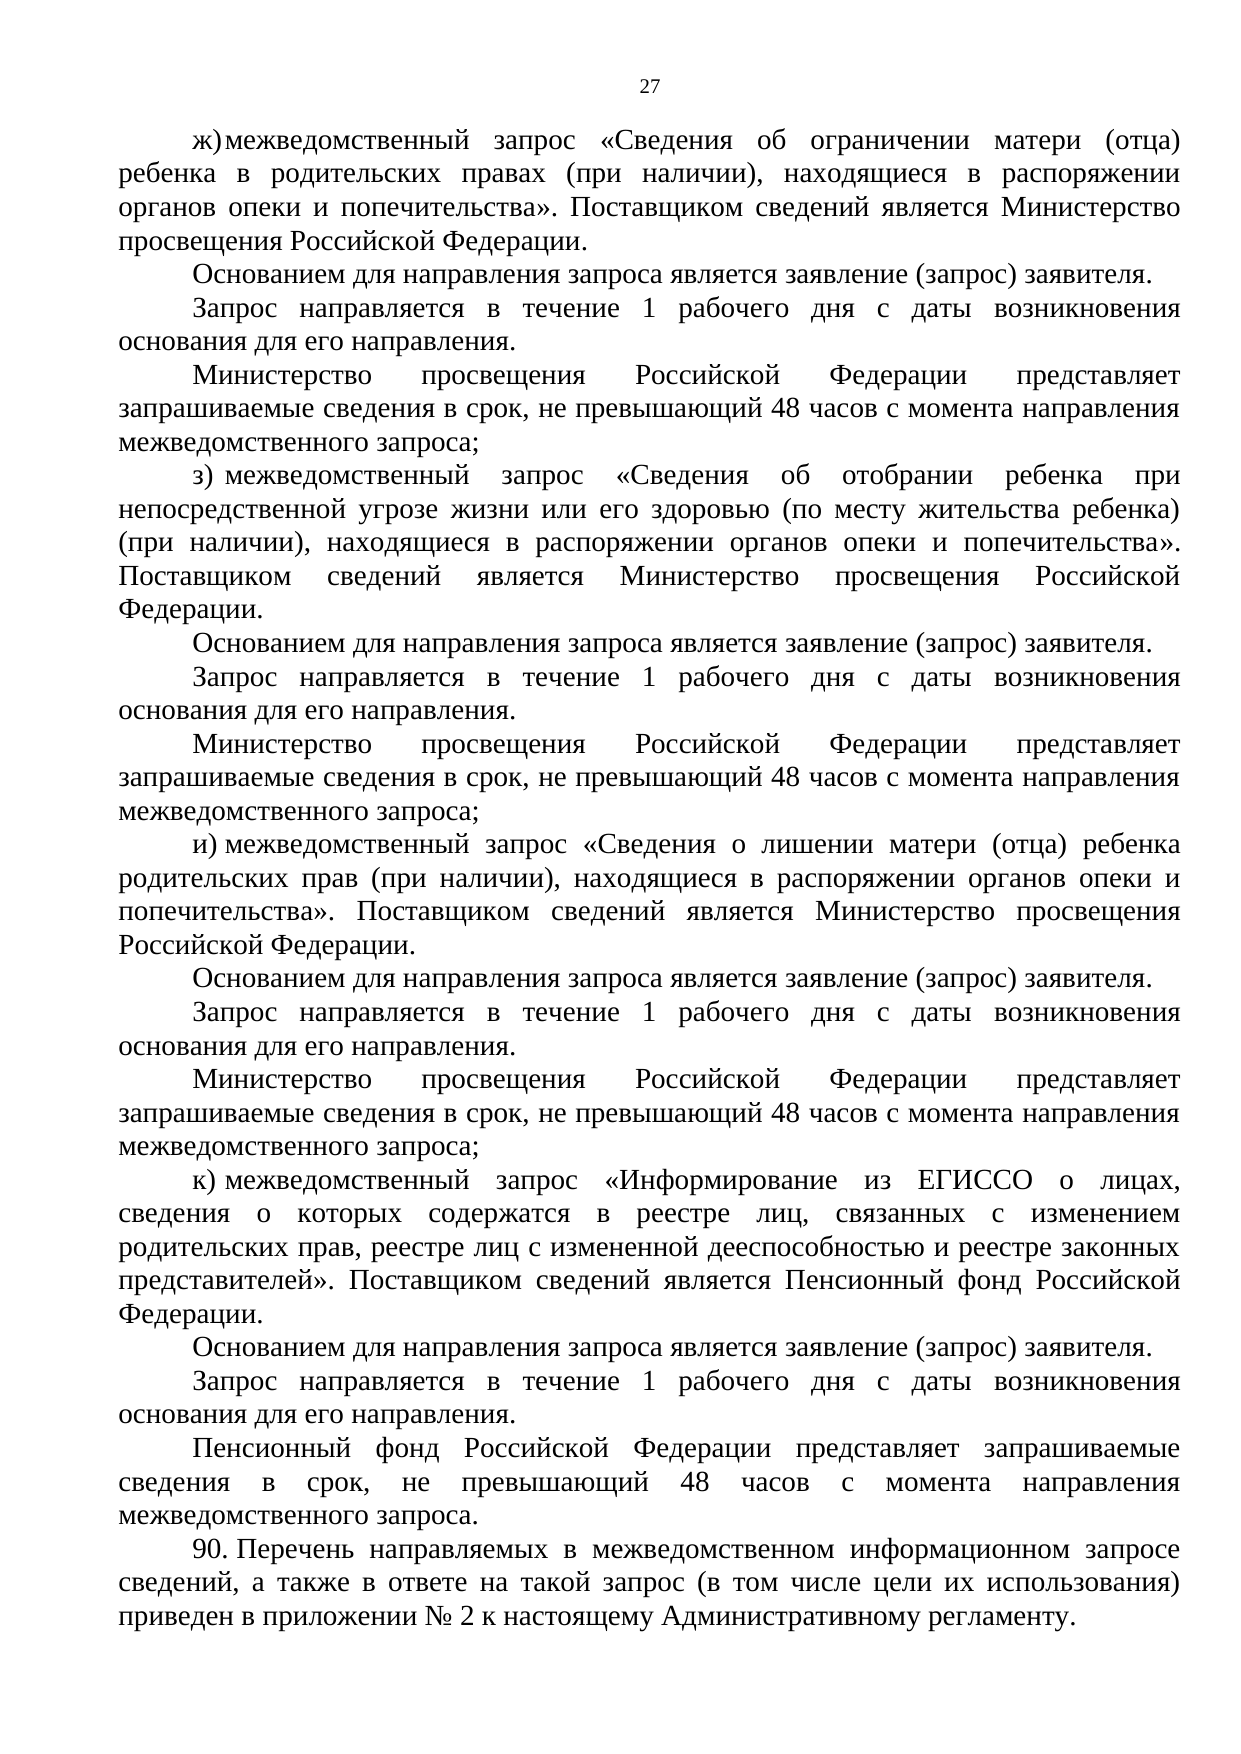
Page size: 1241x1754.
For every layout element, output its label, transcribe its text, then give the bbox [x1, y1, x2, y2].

text Основанием для направления запроса является заявление (запрос) заявителя. [118, 1329, 1181, 1363]
text Основанием для направления запроса является заявление (запрос) заявителя. [118, 256, 1181, 290]
text Запрос направляется в течение 1 рабочего дня с даты возникновения основания для его направления. [118, 659, 1181, 726]
list Перечень направляемых в межведомственном информационном запросе сведений, а также в ответе на такой запрос (в том числе цели их использования) приведен в приложении № 2 к настоящему Административному регламенту. [118, 1531, 1181, 1631]
list межведомственный запрос «Информирование из ЕГИССО о лицах, сведения о которых содержатся в реестре лиц, связанных с изменением родительских прав, реестре лиц с измененной дееспособностью и реестре законных представителей». Поставщиком сведений является Пенсионный фонд Российской Федерации. [118, 1162, 1181, 1329]
list межведомственный запрос «Сведения об отобрании ребенка при непосредственной угрозе жизни или его здоровью (по месту жительства ребенка) (при наличии), находящиеся в распоряжении органов опеки и попечительства». Поставщиком сведений является Министерство просвещения Российской Федерации. [118, 457, 1181, 625]
text Министерство просвещения Российской Федерации представляет запрашиваемые сведения в срок, не превышающий 48 часов с момента направления межведомственного запроса; [118, 357, 1181, 457]
text Министерство просвещения Российской Федерации представляет запрашиваемые сведения в срок, не превышающий 48 часов с момента направления межведомственного запроса; [118, 726, 1181, 826]
text Запрос направляется в течение 1 рабочего дня с даты возникновения основания для его направления. [118, 1363, 1181, 1430]
text Запрос направляется в течение 1 рабочего дня с даты возникновения основания для его направления. [118, 290, 1181, 357]
text Министерство просвещения Российской Федерации представляет запрашиваемые сведения в срок, не превышающий 48 часов с момента направления межведомственного запроса; [118, 1061, 1181, 1162]
text Запрос направляется в течение 1 рабочего дня с даты возникновения основания для его направления. [118, 994, 1181, 1061]
text Пенсионный фонд Российской Федерации представляет запрашиваемые сведения в срок, не превышающий 48 часов с момента направления межведомственного запроса. [118, 1430, 1181, 1531]
text Основанием для направления запроса является заявление (запрос) заявителя. [118, 625, 1181, 659]
list межведомственный запрос «Сведения о лишении матери (отца) ребенка родительских прав (при наличии), находящиеся в распоряжении органов опеки и попечительства». Поставщиком сведений является Министерство просвещения Российской Федерации. [118, 826, 1181, 961]
text Основанием для направления запроса является заявление (запрос) заявителя. [118, 961, 1181, 994]
list межведомственный запрос «Сведения об ограничении матери (отца) ребенка в родительских правах (при наличии), находящиеся в распоряжении органов опеки и попечительства». Поставщиком сведений является Министерство просвещения Российской Федерации. [118, 122, 1181, 256]
